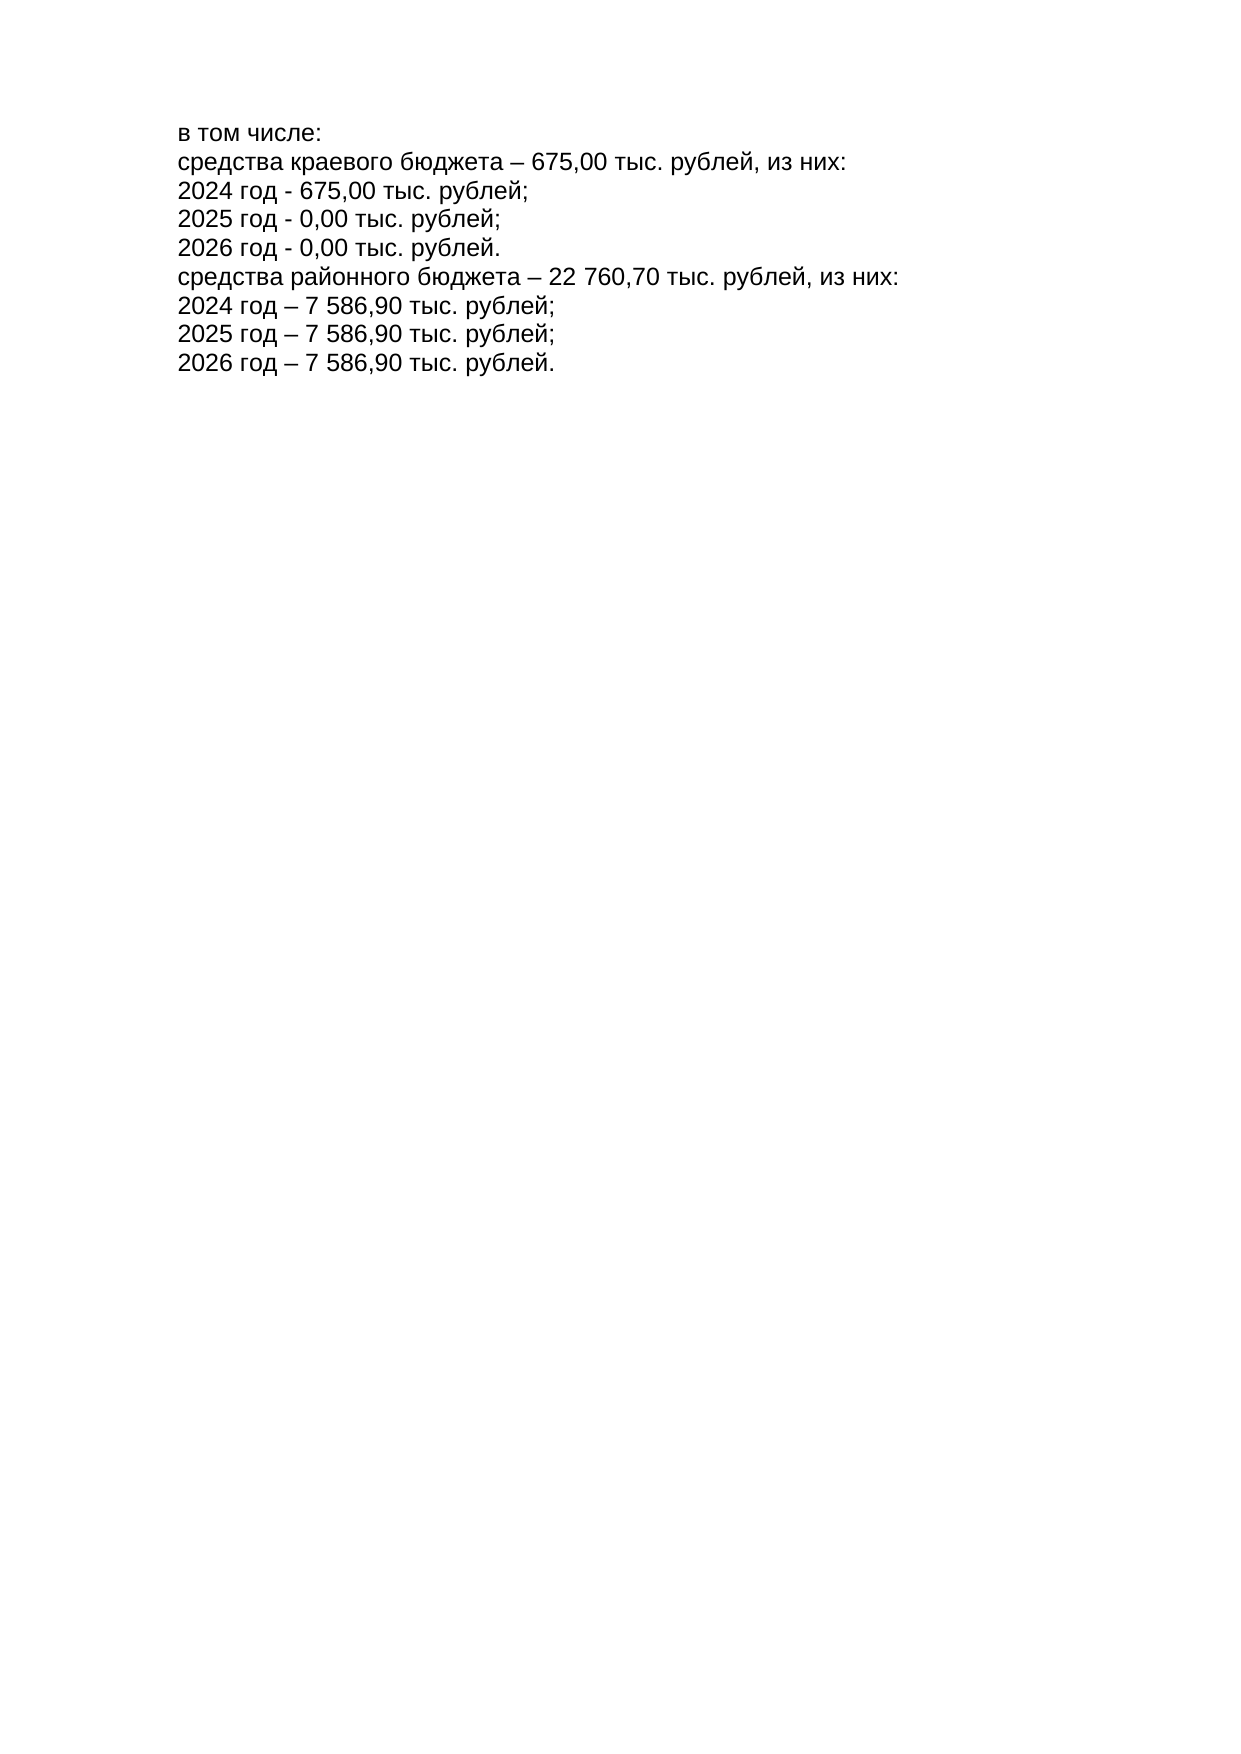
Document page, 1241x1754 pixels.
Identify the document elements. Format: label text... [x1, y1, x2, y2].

text в том числе: [177, 118, 1152, 147]
text 2025 год – 7 586,90 тыс. рублей; [177, 319, 1152, 348]
text 2026 год - 0,00 тыс. рублей. [177, 233, 1152, 262]
text средства районного бюджета – 22 760,70 тыс. рублей, из них: [177, 262, 1152, 291]
text 2024 год – 7 586,90 тыс. рублей; [177, 291, 1152, 319]
text 2026 год – 7 586,90 тыс. рублей. [177, 348, 1152, 377]
text 2025 год - 0,00 тыс. рублей; [177, 204, 1152, 233]
text 2024 год - 675,00 тыс. рублей; [177, 176, 1152, 204]
text средства краевого бюджета – 675,00 тыс. рублей, из них: [177, 147, 1152, 176]
